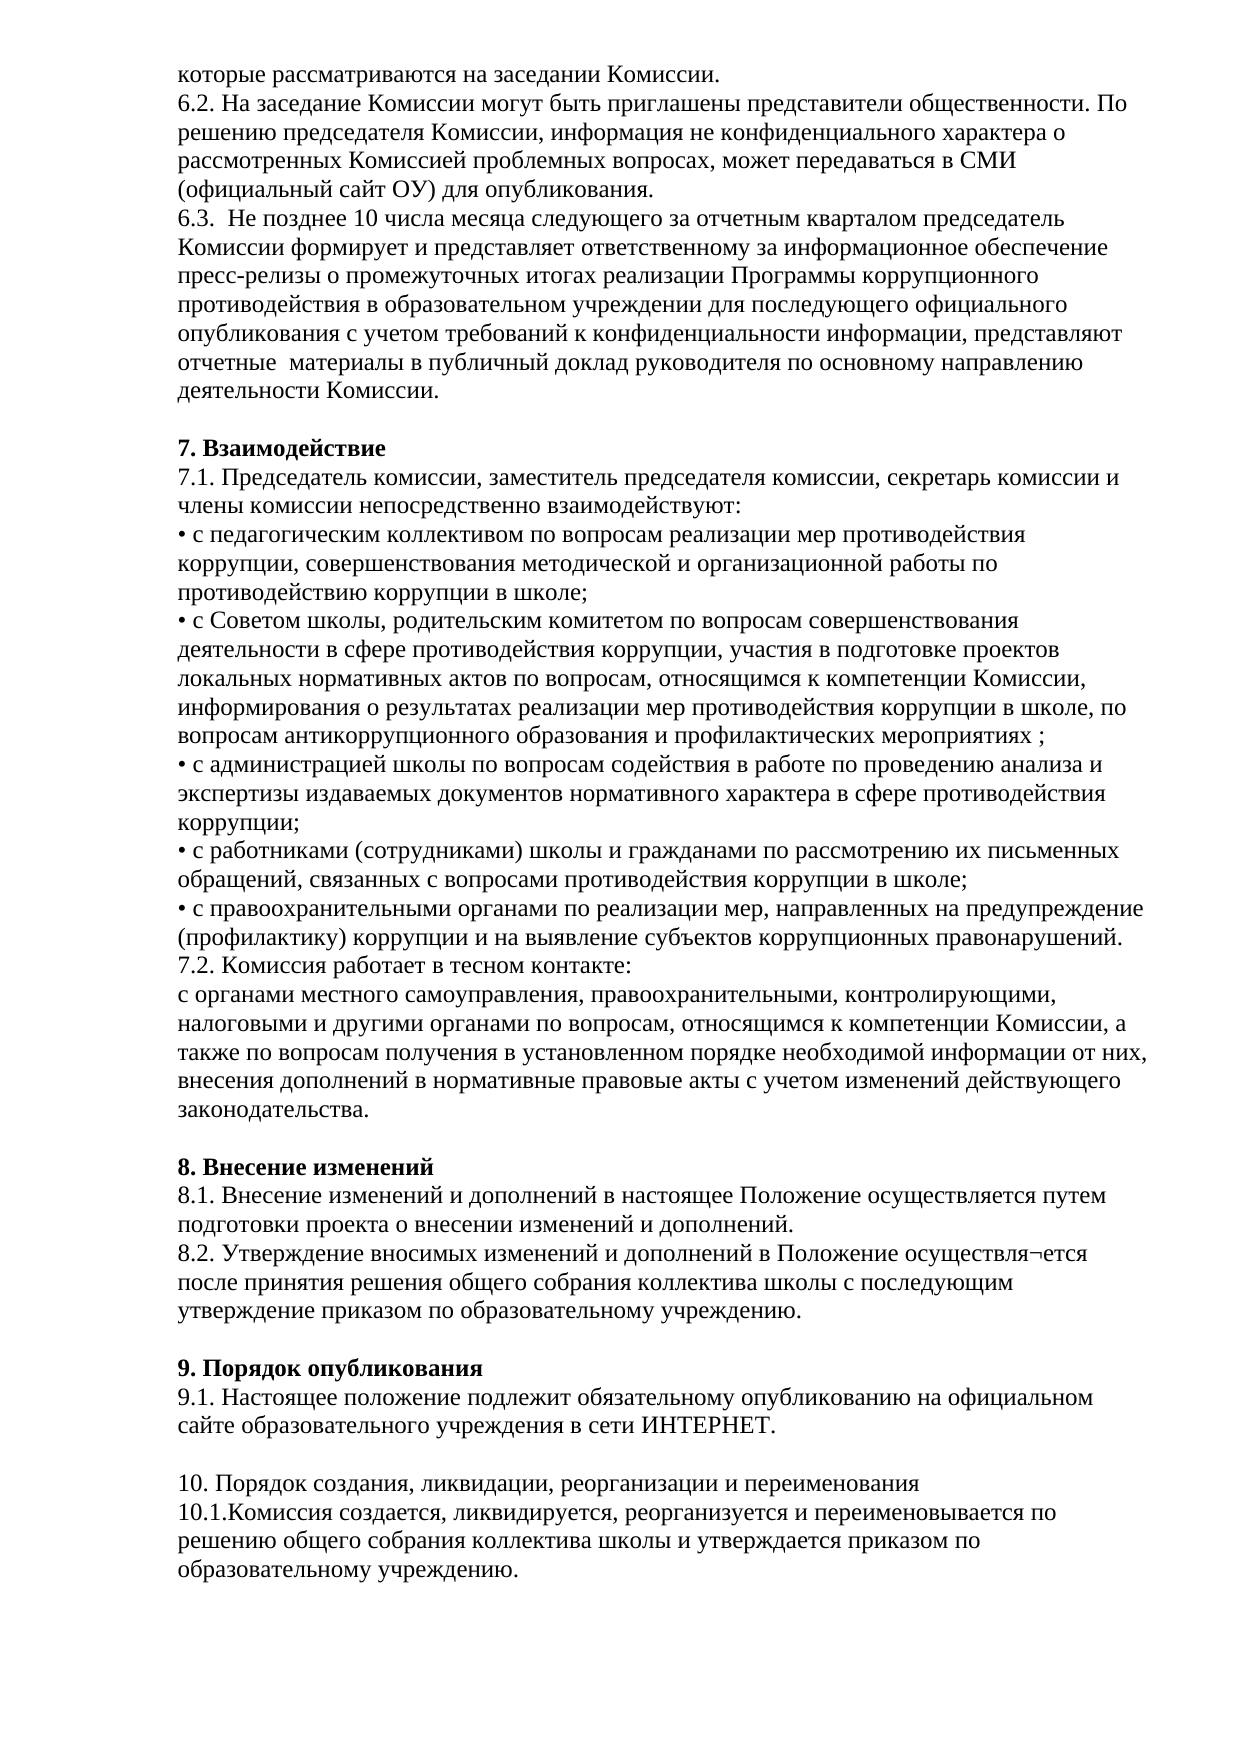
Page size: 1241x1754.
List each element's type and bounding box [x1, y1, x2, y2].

text [177, 59, 1152, 1668]
